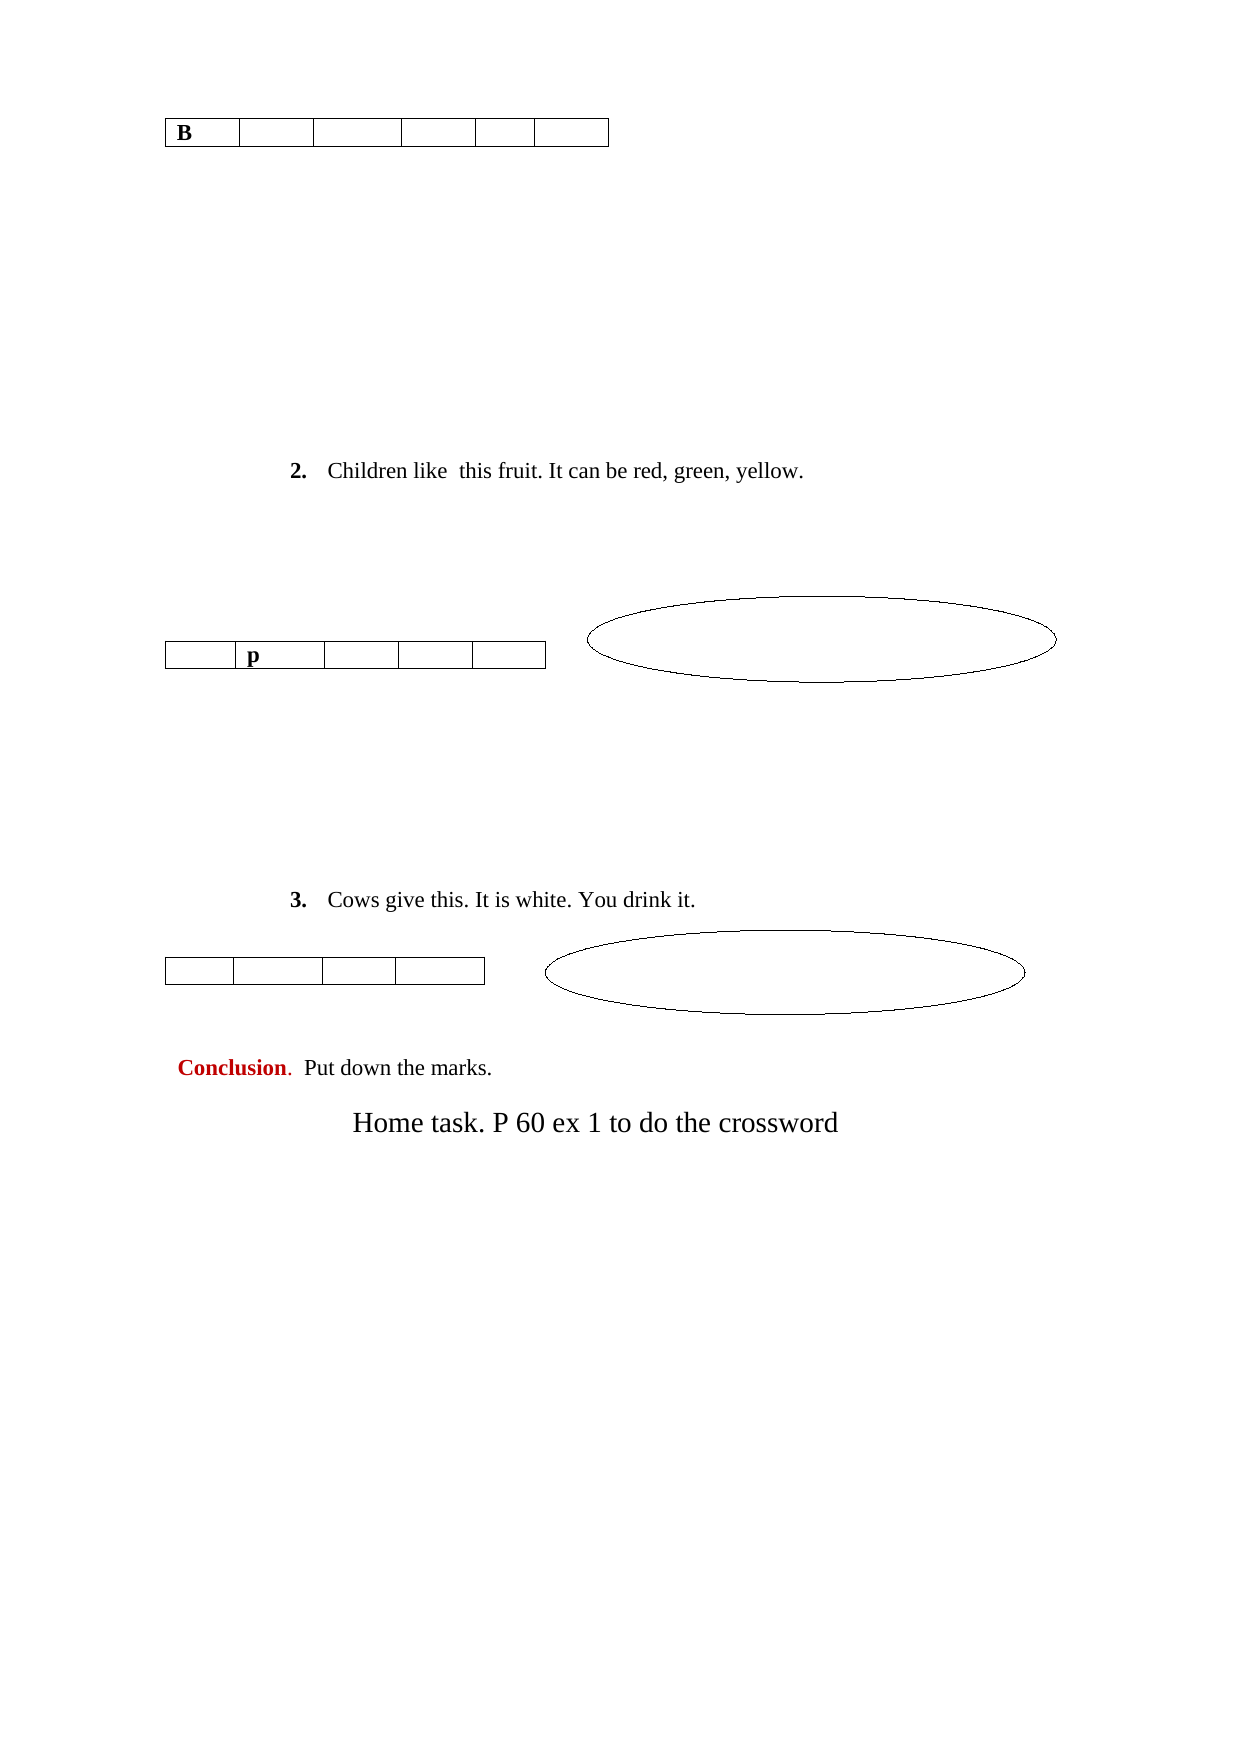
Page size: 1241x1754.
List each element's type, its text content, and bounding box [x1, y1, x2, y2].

table_header [314, 119, 401, 146]
table_header p [236, 642, 324, 668]
table_header [240, 119, 313, 146]
table_header [476, 119, 534, 146]
text Home task. P 60 ex 1 to do the crossword [177, 1105, 1152, 1139]
table_header [325, 642, 398, 668]
table_header [402, 119, 475, 146]
table_header [323, 958, 395, 984]
table_header [396, 958, 484, 984]
text Conclusion. Put down the marks. [177, 1054, 1152, 1081]
table_header [166, 958, 233, 984]
table_header [473, 642, 545, 668]
list Children like this fruit. It can be red, green, yellow. [290, 457, 1152, 484]
table_header [399, 642, 472, 668]
list Cows give this. It is white. You drink it. [290, 886, 1152, 913]
table_header [234, 958, 322, 984]
table_header [166, 642, 235, 668]
table_header B [166, 119, 239, 146]
table_header [535, 119, 608, 146]
